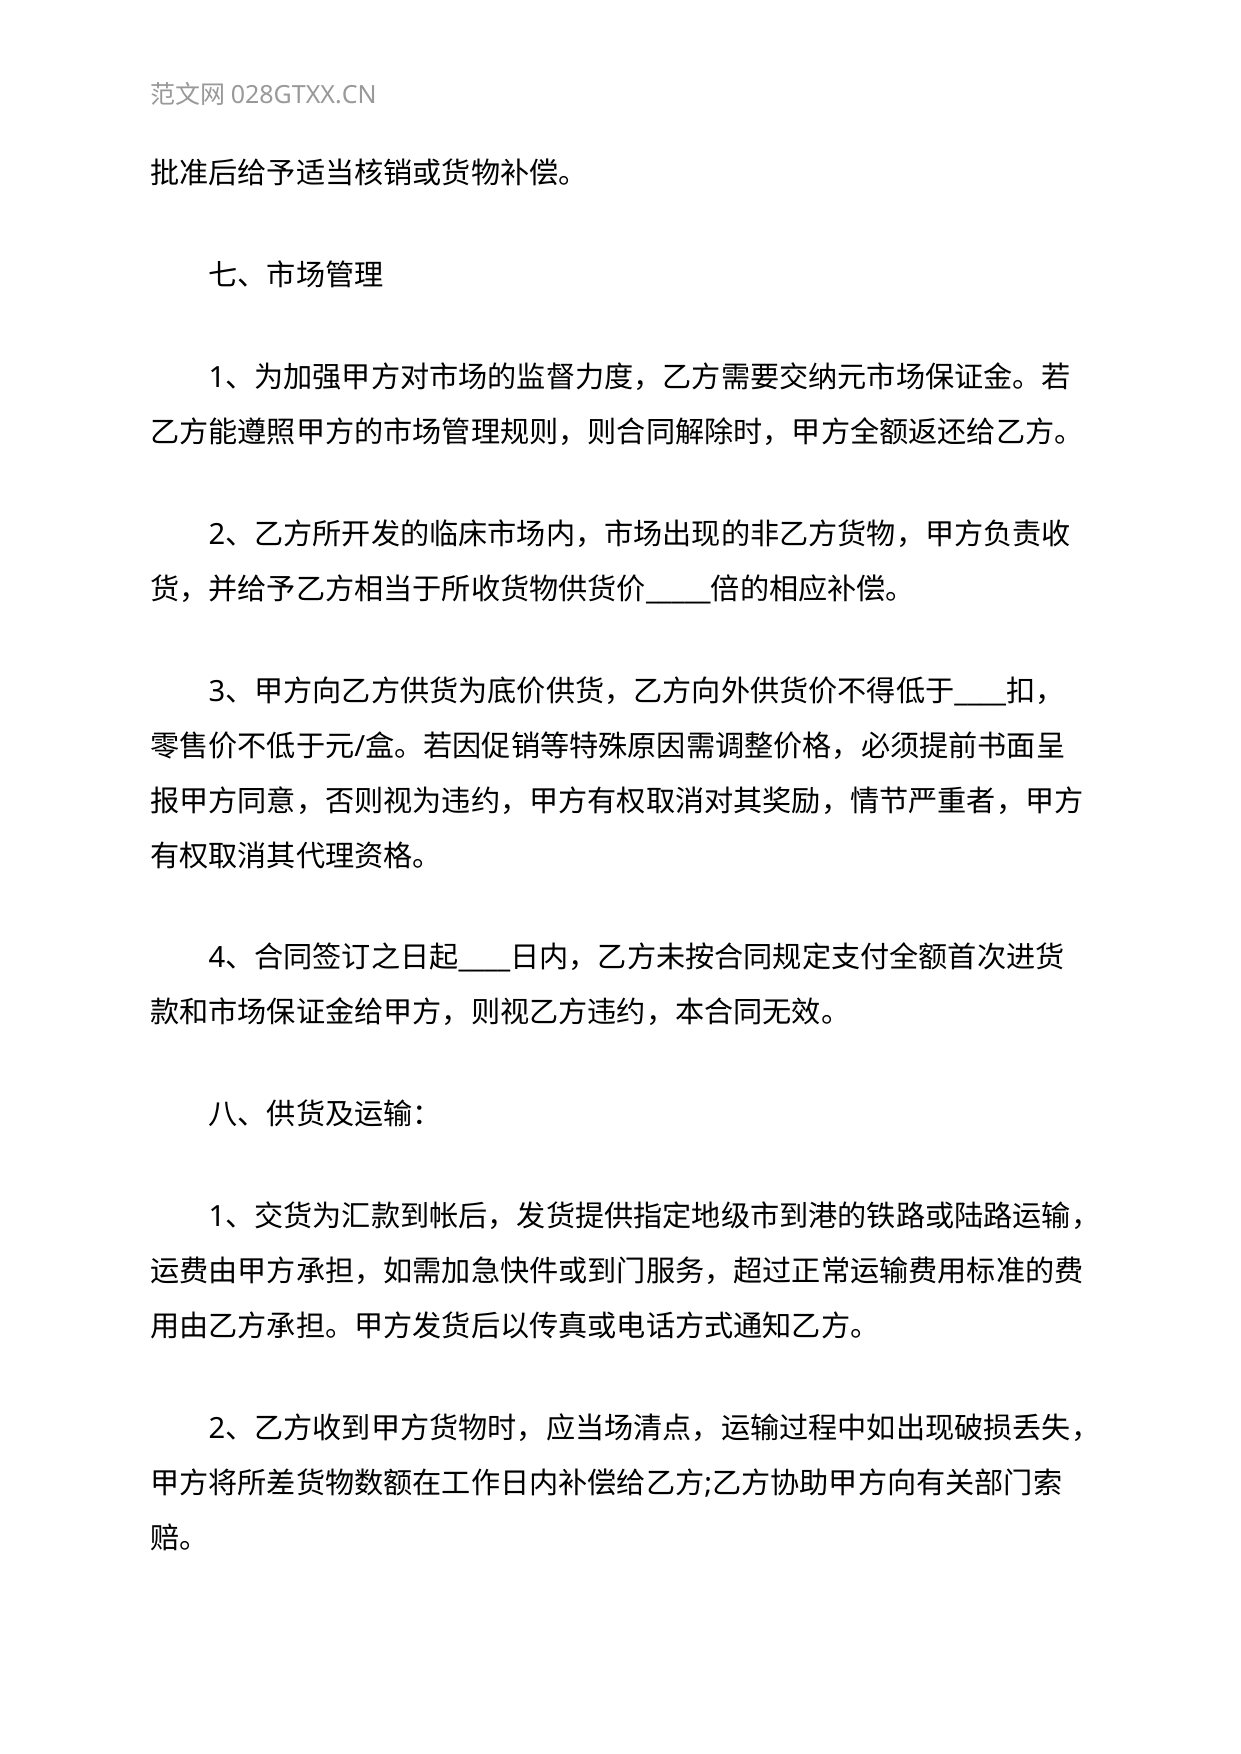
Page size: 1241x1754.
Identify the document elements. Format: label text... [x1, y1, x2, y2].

text 3、甲方向乙方供货为底价供货，乙方向外供货价不得低于____扣，零售价不低于元/盒。若因促销等特殊原因需调整价格，必须提前书面呈报甲方同意，否则视为违约，甲方有权取消对其奖励，情节严重者，甲方有权取消其代理资格。 [150, 667, 1090, 874]
text 1、为加强甲方对市场的监督力度，乙方需要交纳元市场保证金。若乙方能遵照甲方的市场管理规则，则合同解除时，甲方全额返还给乙方。 [150, 353, 1090, 451]
text 八、供货及运输： [150, 1091, 1090, 1133]
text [150, 150, 1090, 192]
text 1、交货为汇款到帐后，发货提供指定地级市到港的铁路或陆路运输，运费由甲方承担，如需加急快件或到门服务，超过正常运输费用标准的费用由乙方承担。甲方发货后以传真或电话方式通知乙方。 [150, 1192, 1090, 1345]
text 4、合同签订之日起____日内，乙方未按合同规定支付全额首次进货款和市场保证金给甲方，则视乙方违约，本合同无效。 [150, 934, 1090, 1031]
text 2、乙方所开发的临床市场内，市场出现的非乙方货物，甲方负责收货，并给予乙方相当于所收货物供货价_____倍的相应补偿。 [150, 510, 1090, 608]
text 2、乙方收到甲方货物时，应当场清点，运输过程中如出现破损丢失，甲方将所差货物数额在工作日内补偿给乙方;乙方协助甲方向有关部门索赔。 [150, 1404, 1090, 1556]
text 七、市场管理 [150, 252, 1090, 294]
